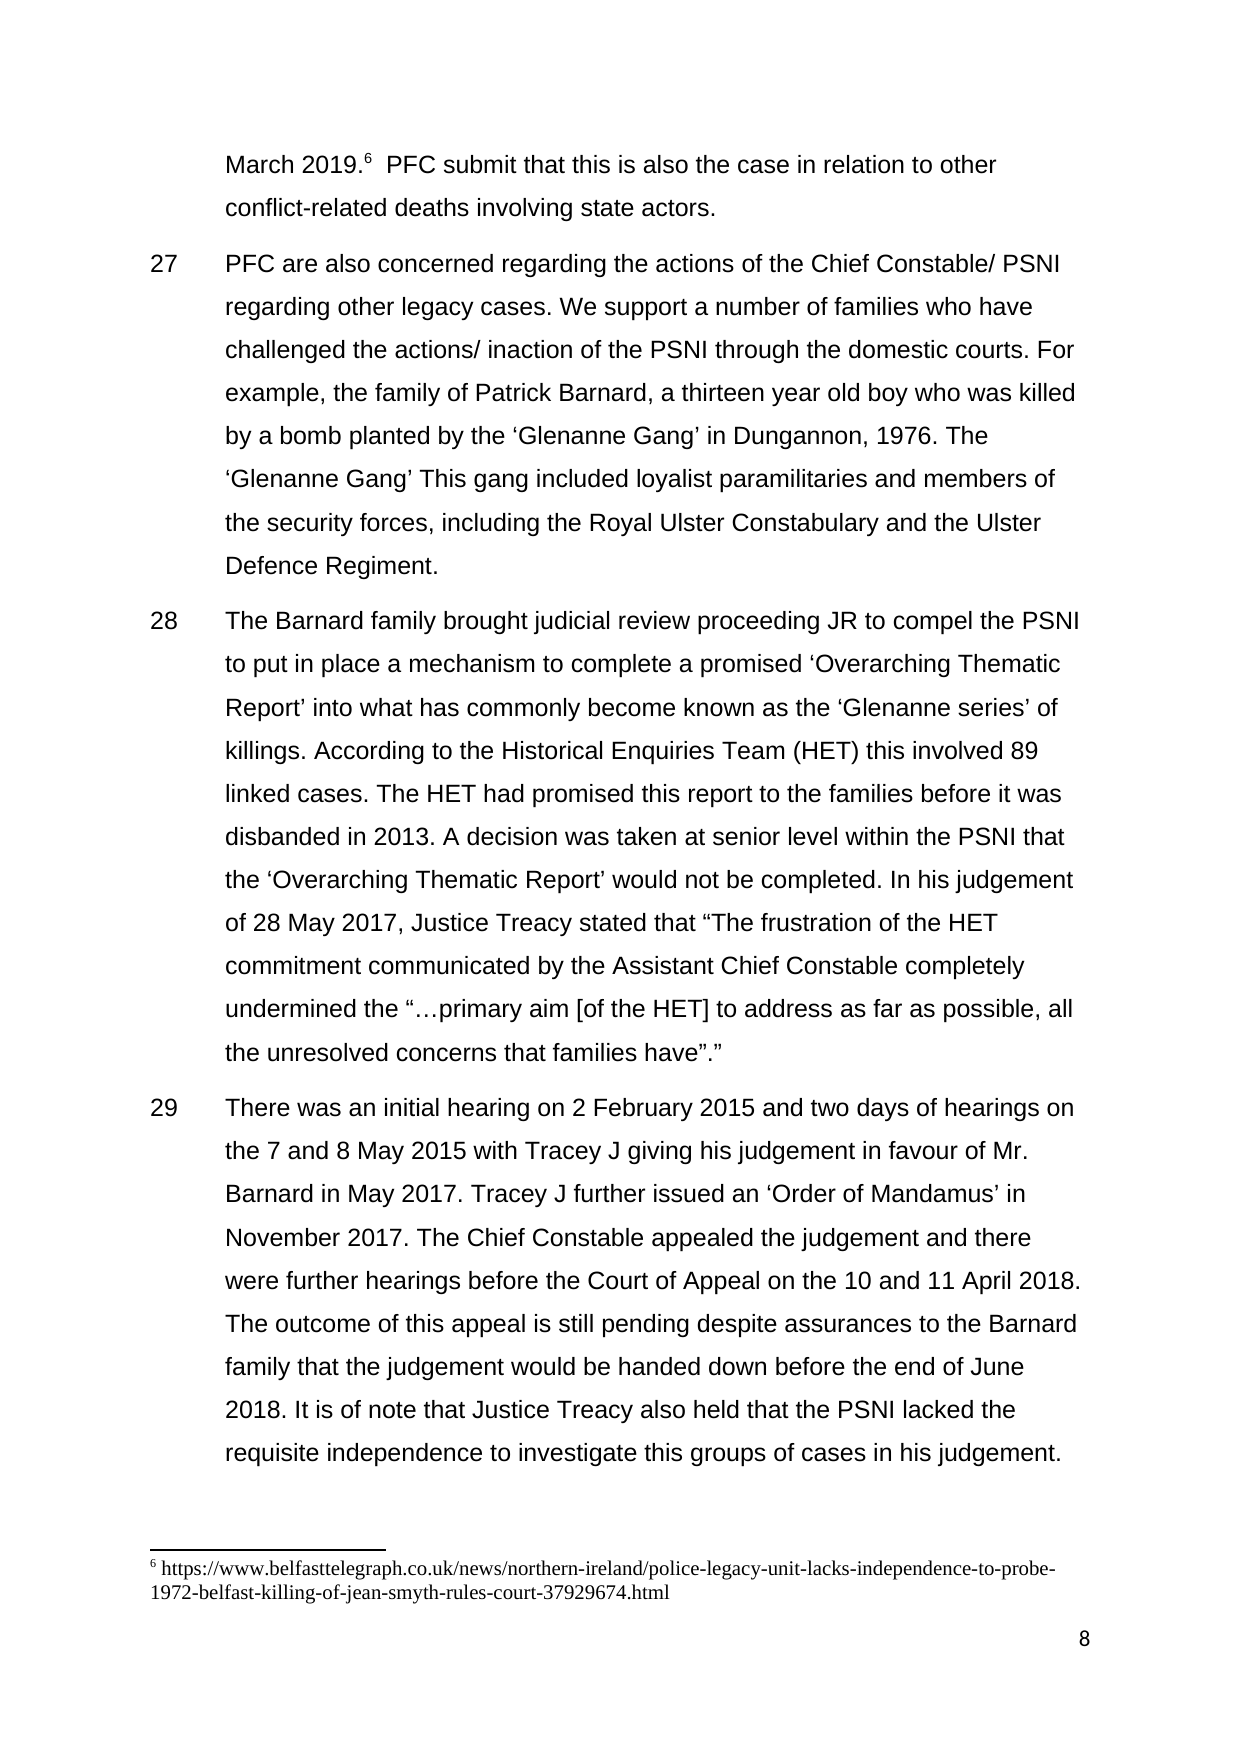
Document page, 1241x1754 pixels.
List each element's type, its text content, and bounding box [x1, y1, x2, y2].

text 27 PFC are also concerned regarding the actions of the Chief Constable/ PSNI regarding other legacy cases. We support a number of families who have challenged the actions/ inaction of the PSNI through the domestic courts. For example, the family of Patrick Barnard, a thirteen year old boy who was killed by a bomb planted by the ‘Glenanne Gang’ in Dungannon, 1976. The ‘Glenanne Gang’ This gang included loyalist paramilitaries and members of the security forces, including the Royal Ulster Constabulary and the Ulster Defence Regiment. [150, 249, 1090, 579]
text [150, 150, 1090, 222]
text 28 The Barnard family brought judicial review proceeding JR to compel the PSNI to put in place a mechanism to complete a promised ‘Overarching Thematic Report’ into what has commonly become known as the ‘Glenanne series’ of killings. According to the Historical Enquiries Team (HET) this involved 89 linked cases. The HET had promised this report to the families before it was disbanded in 2013. A decision was taken at senior level within the PSNI that the ‘Overarching Thematic Report’ would not be completed. In his judgement of 28 May 2017, Justice Treacy stated that “The frustration of the HET commitment communicated by the Assistant Chief Constable completely undermined the “…primary aim [of the HET] to address as far as possible, all the unresolved concerns that families have”.” [150, 606, 1090, 1066]
text 29 There was an initial hearing on 2 February 2015 and two days of hearings on the 7 and 8 May 2015 with Tracey J giving his judgement in favour of Mr. Barnard in May 2017. Tracey J further issued an ‘Order of Mandamus’ in November 2017. The Chief Constable appealed the judgement and there were further hearings before the Court of Appeal on the 10 and 11 April 2018. The outcome of this appeal is still pending despite assurances to the Barnard family that the judgement would be handed down before the end of June 2018. It is of note that Justice Treacy also held that the PSNI lacked the requisite independence to investigate this groups of cases in his judgement. [150, 1093, 1090, 1467]
